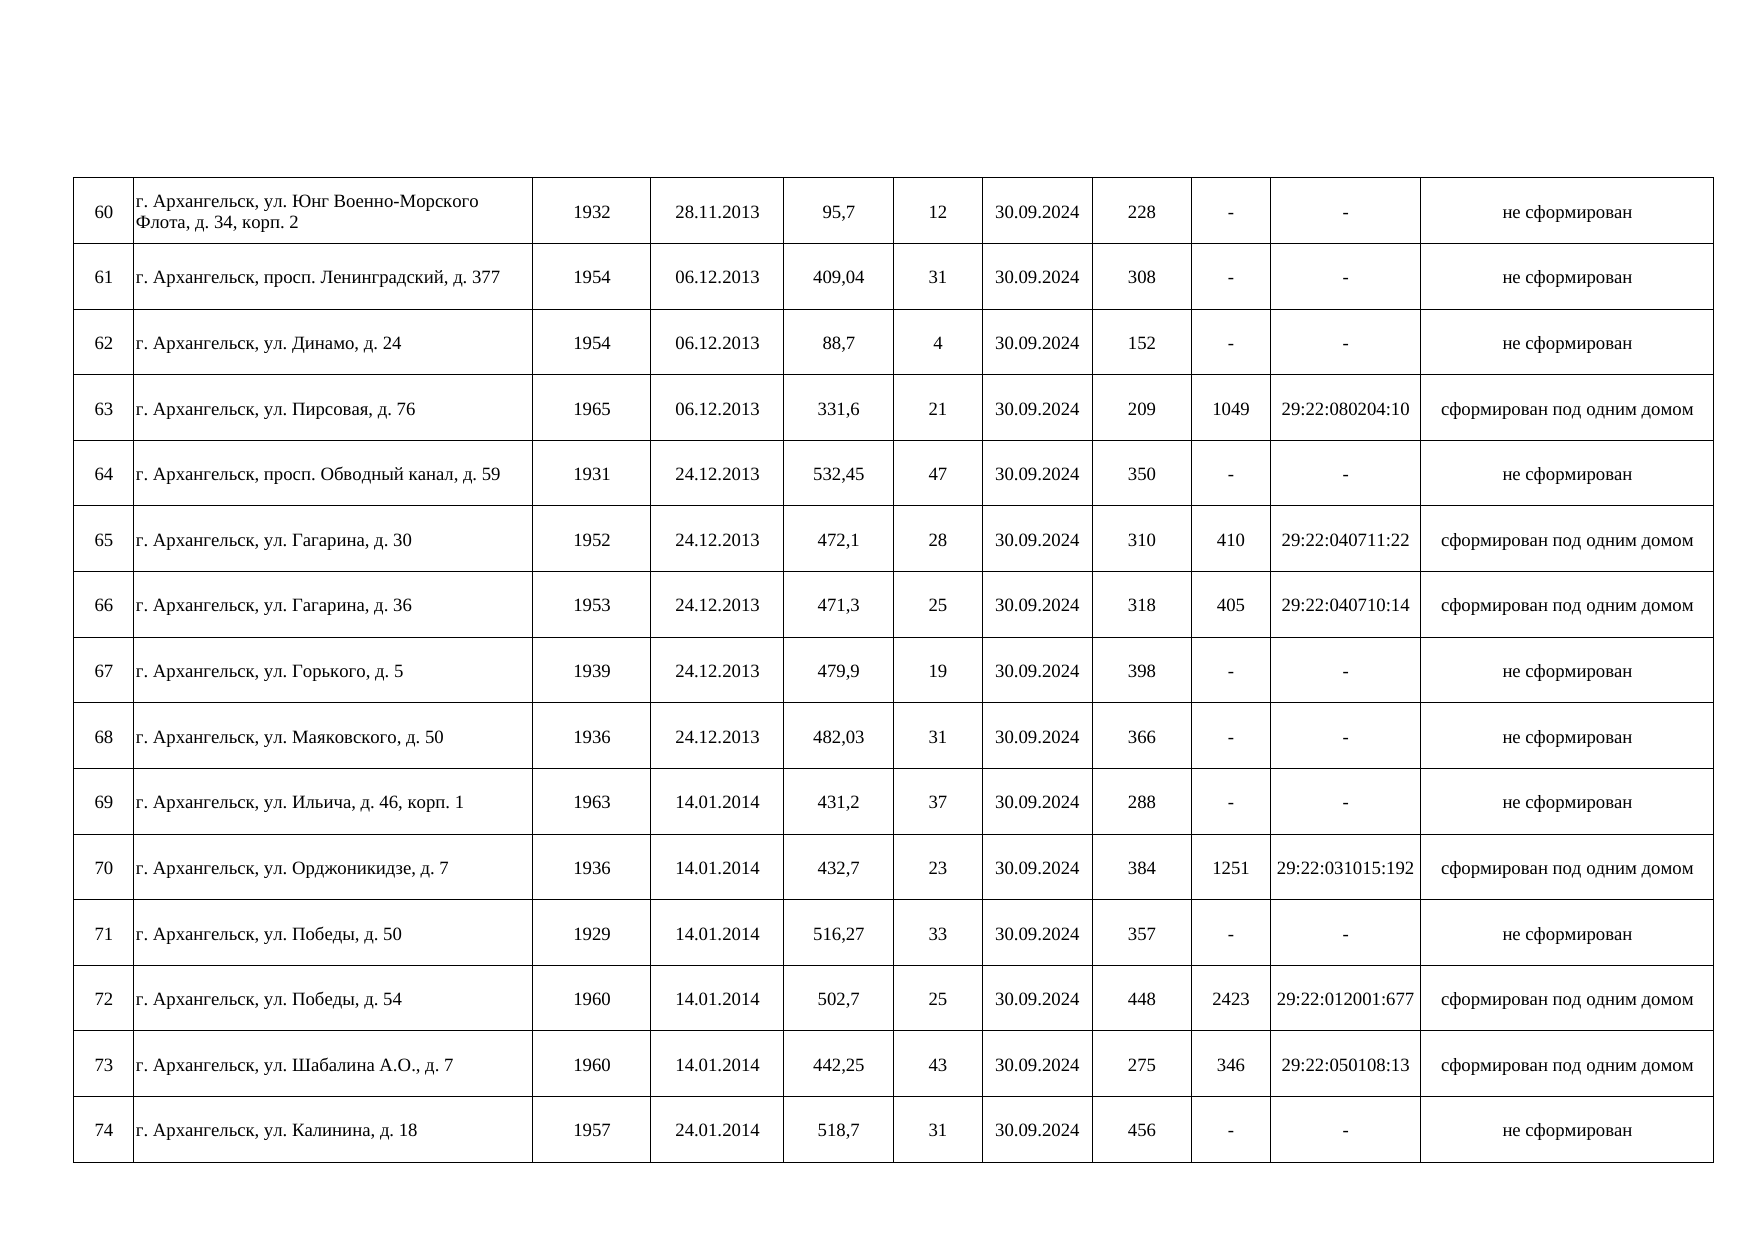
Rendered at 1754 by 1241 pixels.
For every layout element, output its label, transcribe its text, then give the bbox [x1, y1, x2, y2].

table_cell 64 [74, 441, 133, 505]
table_cell 24.12.2013 [651, 441, 783, 505]
table_cell - [1192, 441, 1270, 505]
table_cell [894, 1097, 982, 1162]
table_cell 47 [894, 441, 982, 505]
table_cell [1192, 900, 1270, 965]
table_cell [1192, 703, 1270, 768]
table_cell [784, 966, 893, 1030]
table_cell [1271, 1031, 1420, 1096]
table_cell не сформирован [1421, 441, 1713, 505]
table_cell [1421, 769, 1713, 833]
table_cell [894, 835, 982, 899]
table_cell 28 [894, 506, 982, 571]
table_cell 228 [1093, 178, 1191, 243]
table_cell 29:22:040711:22 [1271, 506, 1420, 571]
table_cell 29:22:080204:10 [1271, 375, 1420, 440]
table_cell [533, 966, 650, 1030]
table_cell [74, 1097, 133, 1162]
table_cell 06.12.2013 [651, 375, 783, 440]
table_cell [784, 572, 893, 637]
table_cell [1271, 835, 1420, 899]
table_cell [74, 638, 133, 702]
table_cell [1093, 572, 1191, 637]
table_cell 30.09.2024 [983, 375, 1092, 440]
table_cell 1932 [533, 178, 650, 243]
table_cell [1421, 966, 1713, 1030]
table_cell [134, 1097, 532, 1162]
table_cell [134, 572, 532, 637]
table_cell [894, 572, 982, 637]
table_cell - [1271, 310, 1420, 374]
table_cell г. Архангельск, ул. Юнг Военно-Морского Флота, д. 34, корп. 2 [134, 178, 532, 243]
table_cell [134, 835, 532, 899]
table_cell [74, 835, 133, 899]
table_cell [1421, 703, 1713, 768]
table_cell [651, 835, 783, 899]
table_cell - [1192, 178, 1270, 243]
table_cell 62 [74, 310, 133, 374]
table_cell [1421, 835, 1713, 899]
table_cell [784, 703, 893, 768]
table_cell 532,45 [784, 441, 893, 505]
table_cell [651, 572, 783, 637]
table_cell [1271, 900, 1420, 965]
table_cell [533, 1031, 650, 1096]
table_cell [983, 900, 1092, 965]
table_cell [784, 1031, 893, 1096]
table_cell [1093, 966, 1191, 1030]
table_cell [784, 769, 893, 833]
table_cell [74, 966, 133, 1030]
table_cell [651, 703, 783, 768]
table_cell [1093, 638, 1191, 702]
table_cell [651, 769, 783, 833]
table_cell 30.09.2024 [983, 506, 1092, 571]
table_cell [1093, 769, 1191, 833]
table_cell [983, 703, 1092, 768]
table_cell не сформирован [1421, 310, 1713, 374]
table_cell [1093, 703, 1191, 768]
table_cell 30.09.2024 [983, 244, 1092, 308]
table_cell 06.12.2013 [651, 310, 783, 374]
table_cell - [1192, 244, 1270, 308]
table_cell г. Архангельск, ул. Динамо, д. 24 [134, 310, 532, 374]
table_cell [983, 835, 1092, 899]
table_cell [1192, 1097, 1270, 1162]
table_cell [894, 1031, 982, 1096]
table_cell - [1271, 441, 1420, 505]
table_cell 21 [894, 375, 982, 440]
table_cell сформирован под одним домом [1421, 506, 1713, 571]
table_cell 65 [74, 506, 133, 571]
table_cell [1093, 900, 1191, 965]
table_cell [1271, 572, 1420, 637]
table_cell 61 [74, 244, 133, 308]
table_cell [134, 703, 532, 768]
table_cell 30.09.2024 [983, 441, 1092, 505]
table_cell 209 [1093, 375, 1191, 440]
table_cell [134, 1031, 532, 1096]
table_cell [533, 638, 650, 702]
table_cell 350 [1093, 441, 1191, 505]
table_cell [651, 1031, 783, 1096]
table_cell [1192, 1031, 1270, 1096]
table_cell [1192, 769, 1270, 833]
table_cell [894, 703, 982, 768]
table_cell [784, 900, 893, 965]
table_cell - [1271, 244, 1420, 308]
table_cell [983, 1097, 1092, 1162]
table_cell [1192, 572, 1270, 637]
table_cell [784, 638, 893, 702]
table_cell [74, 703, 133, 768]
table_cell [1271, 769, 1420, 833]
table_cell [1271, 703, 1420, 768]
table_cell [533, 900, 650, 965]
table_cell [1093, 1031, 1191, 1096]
table_cell 152 [1093, 310, 1191, 374]
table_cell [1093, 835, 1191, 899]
table_cell 308 [1093, 244, 1191, 308]
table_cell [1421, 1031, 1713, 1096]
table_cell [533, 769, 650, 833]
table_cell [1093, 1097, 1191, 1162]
table_cell 1954 [533, 310, 650, 374]
table_cell г. Архангельск, просп. Обводный канал, д. 59 [134, 441, 532, 505]
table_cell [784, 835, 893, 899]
table_cell 1049 [1192, 375, 1270, 440]
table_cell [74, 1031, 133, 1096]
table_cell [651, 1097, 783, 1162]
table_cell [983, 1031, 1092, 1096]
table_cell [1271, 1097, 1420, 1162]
table_cell не сформирован [1421, 178, 1713, 243]
table_cell 63 [74, 375, 133, 440]
table_cell 331,6 [784, 375, 893, 440]
table_cell 410 [1192, 506, 1270, 571]
table_cell 30.09.2024 [983, 310, 1092, 374]
table_cell 1954 [533, 244, 650, 308]
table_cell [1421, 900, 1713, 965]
table_cell 1952 [533, 506, 650, 571]
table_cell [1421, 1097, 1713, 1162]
table_cell сформирован под одним домом [1421, 375, 1713, 440]
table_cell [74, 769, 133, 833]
table_cell 28.11.2013 [651, 178, 783, 243]
table_cell 4 [894, 310, 982, 374]
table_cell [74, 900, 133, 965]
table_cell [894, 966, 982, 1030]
table_cell г. Архангельск, ул. Пирсовая, д. 76 [134, 375, 532, 440]
table_cell 95,7 [784, 178, 893, 243]
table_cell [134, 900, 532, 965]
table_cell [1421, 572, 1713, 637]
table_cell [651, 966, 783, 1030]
table_cell 472,1 [784, 506, 893, 571]
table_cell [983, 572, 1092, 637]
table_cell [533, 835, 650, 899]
table_cell 24.12.2013 [651, 506, 783, 571]
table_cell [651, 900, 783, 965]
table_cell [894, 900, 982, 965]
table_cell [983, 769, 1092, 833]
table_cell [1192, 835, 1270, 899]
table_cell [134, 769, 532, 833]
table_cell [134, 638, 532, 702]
table_cell г. Архангельск, просп. Ленинградский, д. 377 [134, 244, 532, 308]
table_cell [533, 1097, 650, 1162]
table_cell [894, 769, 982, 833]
table_cell не сформирован [1421, 244, 1713, 308]
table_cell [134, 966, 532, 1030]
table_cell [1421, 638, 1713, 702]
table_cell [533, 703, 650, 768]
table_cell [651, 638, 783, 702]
table_cell г. Архангельск, ул. Гагарина, д. 30 [134, 506, 532, 571]
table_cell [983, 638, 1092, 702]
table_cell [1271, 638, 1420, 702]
table_cell 409,04 [784, 244, 893, 308]
table_cell 66 [74, 572, 133, 637]
table_cell 310 [1093, 506, 1191, 571]
table_cell 30.09.2024 [983, 178, 1092, 243]
table_cell 12 [894, 178, 982, 243]
table_cell - [1192, 310, 1270, 374]
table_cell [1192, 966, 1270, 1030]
table_cell 31 [894, 244, 982, 308]
table_cell 06.12.2013 [651, 244, 783, 308]
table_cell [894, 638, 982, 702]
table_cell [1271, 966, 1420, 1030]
table_cell 88,7 [784, 310, 893, 374]
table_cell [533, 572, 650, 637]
table_cell - [1271, 178, 1420, 243]
table_cell 60 [74, 178, 133, 243]
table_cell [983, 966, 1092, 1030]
table_cell 1965 [533, 375, 650, 440]
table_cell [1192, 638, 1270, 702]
table_cell 1931 [533, 441, 650, 505]
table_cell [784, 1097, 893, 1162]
